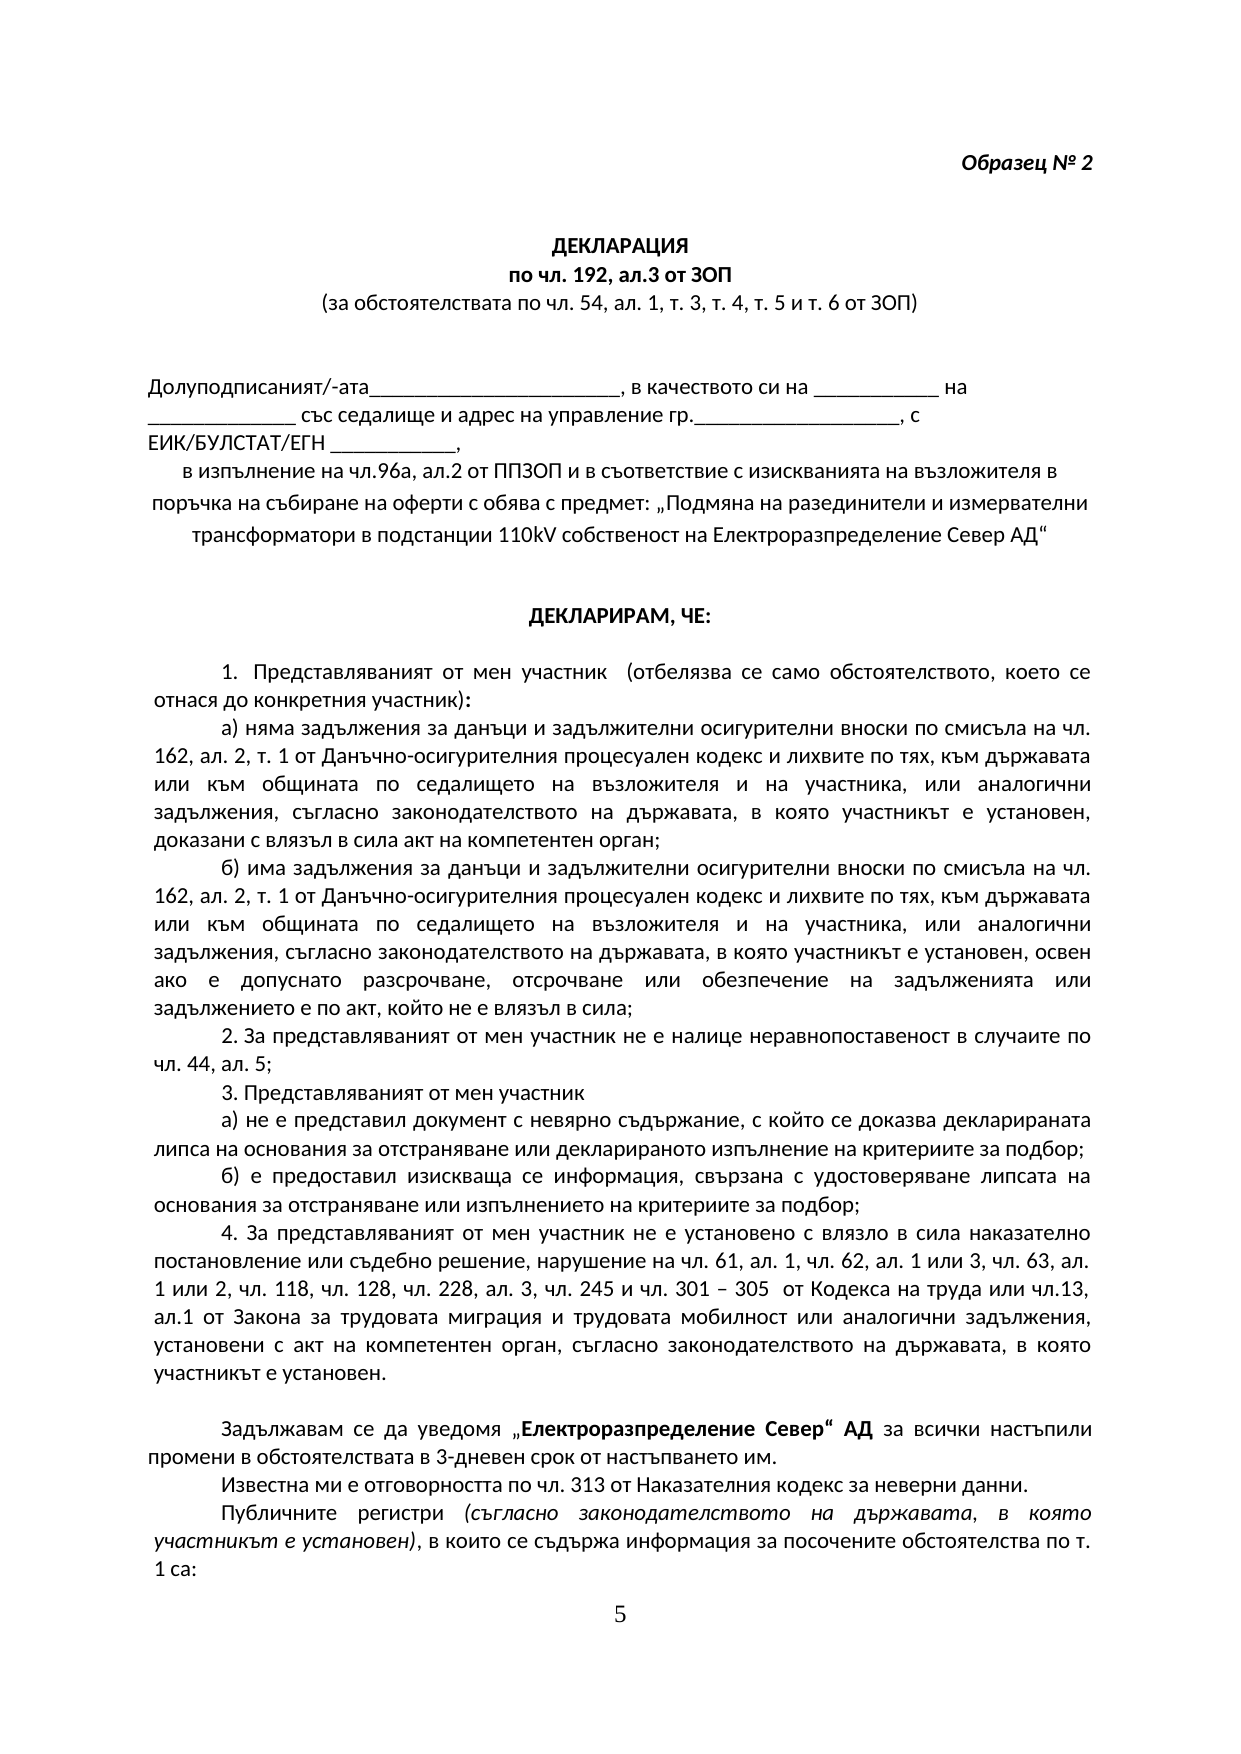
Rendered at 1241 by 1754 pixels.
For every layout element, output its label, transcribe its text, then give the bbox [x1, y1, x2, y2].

text б) е предоставил изискваща се информация, свързана с удостоверяване липсата на основания за отстраняване или изпълнението на критериите за подбор; [153, 1162, 1093, 1218]
list За представляваният от мен участник не е налице неравнопоставеност в случаите по чл. 44, ал. 5; [153, 1022, 1093, 1078]
text (за обстоятелствата по чл. 54, ал. 1, т. 3, т. 4, т. 5 и т. 6 от ЗОП) [148, 288, 1093, 316]
text по чл. 192, ал.3 от ЗОП [148, 260, 1093, 288]
text а) няма задължения за данъци и задължителни осигурителни вноски по смисъла на чл. 162, ал. 2, т. 1 от Данъчно-осигурителния процесуален кодекс и лихвите по тях, към държавата или към общината по седалището на възложителя и на участника, или аналогични задължения, съгласно законодателството на държавата, в която участникът е установен, доказани с влязъл в сила акт на компетентен орган; [153, 713, 1093, 853]
text в изпълнение на чл.96а, ал.2 от ППЗОП и в съответствие с изискванията на възложителя в поръчка на събиране на оферти с обява с предмет: „Подмяна на разединители и измервателни трансформатори в подстанции 110kV собственост на Електроразпределение Север АД“ [148, 456, 1093, 548]
text б) има задължения за данъци и задължителни осигурителни вноски по смисъла на чл. 162, ал. 2, т. 1 от Данъчно-осигурителния процесуален кодекс и лихвите по тях, към държавата или към общината по седалището на възложителя и на участника, или аналогични задължения, съгласно законодателството на държавата, в която участникът е установен, освен ако е допуснато разсрочване, отсрочване или обезпечение на задълженията или задължението е по акт, който не е влязъл в сила; [153, 853, 1093, 1022]
text Долуподписаният/-ата______________________, в качеството си на ___________ на _____________ със седалище и адрес на управление гр.__________________, с ЕИК/БУЛСТАТ/ЕГН ___________, [148, 372, 1093, 456]
text Известна ми е отговорността по чл. 313 от Наказателния кодекс за неверни данни. [153, 1470, 1093, 1498]
text Задължавам се да уведомя „Електроразпределение Север“ АД за всички настъпили промени в обстоятелствата в 3-дневен срок от настъпването им. [148, 1414, 1093, 1470]
text 4. За представляваният от мен участник не е установено с влязло в сила наказателно постановление или съдебно решение, нарушение на чл. 61, ал. 1, чл. 62, ал. 1 или 3, чл. 63, ал. 1 или 2, чл. 118, чл. 128, чл. 228, ал. 3, чл. 245 и чл. 301 – 305 от Кодекса на труда или чл.13, ал.1 от Закона за трудовата миграция и трудовата мобилност или аналогични задължения, установени с акт на компетентен орган, съгласно законодателството на държавата, в която участникът е установен. [153, 1218, 1093, 1386]
list Представляваният от мен участник [153, 1078, 1093, 1106]
text ДЕКЛАРИРАМ, ЧЕ: [148, 601, 1093, 629]
text а) не е представил документ с невярно съдържание, с който се доказва декларираната липса на основания за отстраняване или декларираното изпълнение на критериите за подбор; [153, 1106, 1093, 1162]
list Представляваният от мен участник (отбелязва се само обстоятелството, което се отнася до конкретния участник): [153, 657, 1093, 713]
text ДЕКЛАРАЦИЯ [148, 232, 1093, 260]
text Образец № 2 [148, 148, 1093, 176]
text Публичните регистри (съгласно законодателството на държавата, в която участникът е установен), в които се съдържа информация за посочените обстоятелства по т. 1 са: [153, 1498, 1093, 1582]
